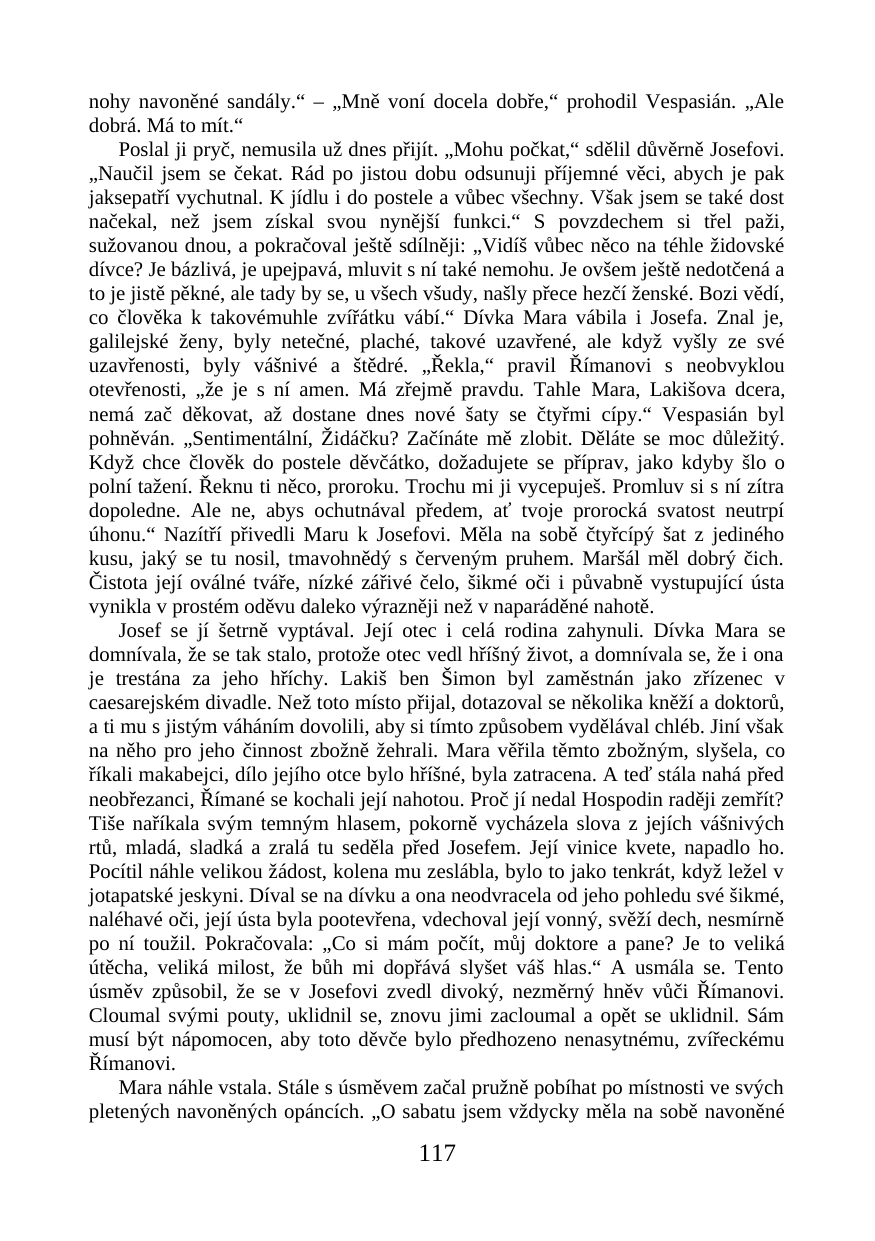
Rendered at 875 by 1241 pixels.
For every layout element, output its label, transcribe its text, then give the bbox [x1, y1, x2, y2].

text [89, 89, 785, 137]
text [89, 1075, 785, 1123]
text Poslal ji pryč, nemusila už dnes přijít. „Mohu počkat,“ sdělil důvěrně Josefovi. „Naučil jsem se čekat. Rád po jistou dobu odsunuji příjemné věci, abych je pak jaksepatří vychutnal. K jídlu i do postele a vůbec všechny. Však jsem se také dost načekal, než jsem získal svou nynější funkci.“ S povzdechem si třel paži, sužovanou dnou, a pokračoval ještě sdílněji: „Vidíš vůbec něco na téhle židovské dívce? Je bázlivá, je upejpavá, mluvit s ní také nemohu. Je ovšem ještě nedotčená a to je jistě pěkné, ale tady by se, u všech všudy, našly přece hezčí ženské. Bozi vědí, co člověka k takovémuhle zvířátku vábí.“ Dívka Mara vábila i Josefa. Znal je, galilejské ženy, byly netečné, plaché, takové uzavřené, ale když vyšly ze své uzavřenosti, byly vášnivé a štědré. „Řekla,“ pravil Římanovi s neobvyklou otevřenosti, „že je s ní amen. Má zřejmě pravdu. Tahle Mara, Lakišova dcera, nemá zač děkovat, až dostane dnes nové šaty se čtyřmi cípy.“ Vespasián byl pohněván. „Sentimentální, Židáčku? Začínáte mě zlobit. Děláte se moc důležitý. Když chce člověk do postele děvčátko, dožadujete se příprav, jako kdyby šlo o polní tažení. Řeknu ti něco, proroku. Trochu mi ji vycepuješ. Promluv si s ní zítra dopoledne. Ale ne, abys ochutnával předem, ať tvoje prorocká svatost neutrpí úhonu.“ Nazítří přivedli Maru k Josefovi. Měla na sobě čtyřcípý šat z jediného kusu, jaký se tu nosil, tmavohnědý s červeným pruhem. Maršál měl dobrý čich. Čistota její oválné tváře, nízké zářivé čelo, šikmé oči i půvabně vystupující ústa vynikla v prostém oděvu daleko výrazněji než v naparáděné nahotě. [89, 137, 785, 618]
text Josef se jí šetrně vyptával. Její otec i celá rodina zahynuli. Dívka Mara se domnívala, že se tak stalo, protože otec vedl hříšný život, a domnívala se, že i ona je trestána za jeho hříchy. Lakiš ben Šimon byl zaměstnán jako zřízenec v caesarejském divadle. Než toto místo přijal, dotazoval se několika kněží a doktorů, a ti mu s jistým váháním dovolili, aby si tímto způsobem vydělával chléb. Jiní však na něho pro jeho činnost zbožně žehrali. Mara věřila těmto zbožným, slyšela, co říkali makabejci, dílo jejího otce bylo hříšné, byla zatracena. A teď stála nahá před neobřezanci, Římané se kochali její nahotou. Proč jí nedal Hospodin raději zemřít? Tiše naříkala svým temným hlasem, pokorně vycházela slova z jejích vášnivých rtů, mladá, sladká a zralá tu seděla před Josefem. Její vinice kvete, napadlo ho. Pocítil náhle velikou žádost, kolena mu zeslábla, bylo to jako tenkrát, když ležel v jotapatské jeskyni. Díval se na dívku a ona neodvracela od jeho pohledu své šikmé, naléhavé oči, její ústa byla pootevřena, vdechoval její vonný, svěží dech, nesmírně po ní toužil. Pokračovala: „Co si mám počít, můj doktore a pane? Je to veliká útěcha, veliká milost, že bůh mi dopřává slyšet váš hlas.“ A usmála se. Tento úsměv způsobil, že se v Josefovi zvedl divoký, nezměrný hněv vůči Římanovi. Cloumal svými pouty, uklidnil se, znovu jimi zacloumal a opět se uklidnil. Sám musí být nápomocen, aby toto děvče bylo předhozeno nenasytnému, zvířeckému Římanovi. [89, 618, 785, 1075]
